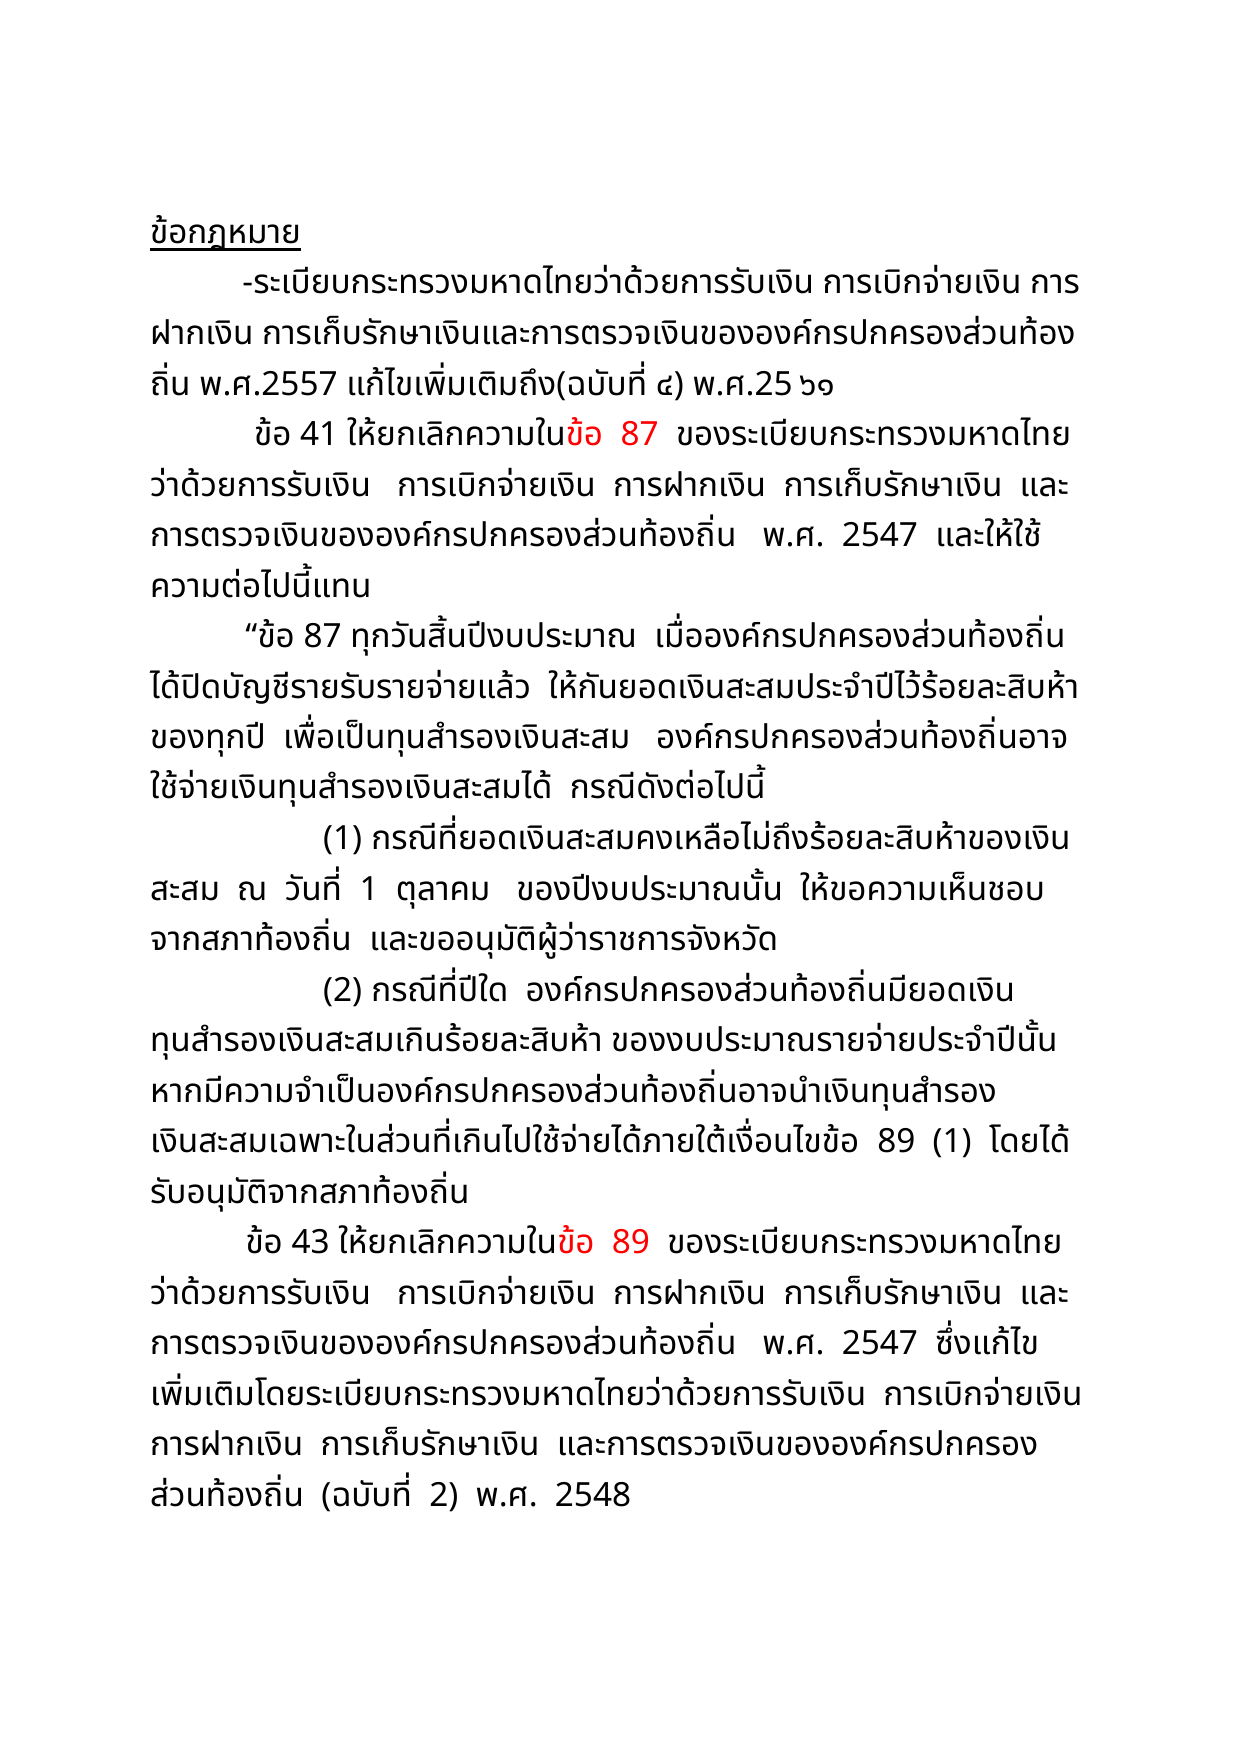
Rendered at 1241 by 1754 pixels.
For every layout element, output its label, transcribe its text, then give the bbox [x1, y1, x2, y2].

text -ระเบียบกระทรวงมหาดไทยว่าด้วยการรับเงิน การเบิกจ่ายเงิน การฝากเงิน การเก็บรักษาเงินและการตรวจเงินขององค์กรปกครองส่วนท้องถิ่น พ.ศ.2557 แก้ไขเพิ่มเติมถึง(ฉบับที่ ๔) พ.ศ.25๖๑ [150, 258, 1090, 410]
text เงินสะสมเฉพาะในส่วนที่เกินไปใช้จ่ายได้ภายใต้เงื่อนไขข้อ 89 (1) โดยได้รับอนุมัติจากสภาท้องถิ่น [150, 1117, 1090, 1218]
text ข้อ 43 ให้ยกเลิกความในข้อ 89 ของระเบียบกระทรวงมหาดไทยว่าด้วยการรับเงิน การเบิกจ่ายเงิน การฝากเงิน การเก็บรักษาเงิน และการตรวจเงินขององค์กรปกครองส่วนท้องถิ่น พ.ศ. 2547 ซึ่งแก้ไขเพิ่มเติมโดยระเบียบกระทรวงมหาดไทยว่าด้วยการรับเงิน การเบิกจ่ายเงิน การฝากเงิน การเก็บรักษาเงิน และการตรวจเงินขององค์กรปกครองส่วนท้องถิ่น (ฉบับที่ 2) พ.ศ. 2548 [150, 1218, 1090, 1521]
text (2) กรณีที่ปีใด องค์กรปกครองส่วนท้องถิ่นมียอดเงินทุนสำรองเงินสะสมเกินร้อยละสิบห้า ของงบประมาณรายจ่ายประจำปีนั้น หากมีความจำเป็นองค์กรปกครองส่วนท้องถิ่นอาจนำเงินทุนสำรอง [150, 966, 1090, 1117]
text “ข้อ 87 ทุกวันสิ้นปีงบประมาณ เมื่อองค์กรปกครองส่วนท้องถิ่น ได้ปิดบัญชีรายรับรายจ่ายแล้ว ให้กันยอดเงินสะสมประจำปีไว้ร้อยละสิบห้าของทุกปี เพื่อเป็นทุนสำรองเงินสะสม องค์กรปกครองส่วนท้องถิ่นอาจใช้จ่ายเงินทุนสำรองเงินสะสมได้ กรณีดังต่อไปนี้ [150, 612, 1090, 814]
text ข้อ 41 ให้ยกเลิกความในข้อ 87 ของระเบียบกระทรวงมหาดไทยว่าด้วยการรับเงิน การเบิกจ่ายเงิน การฝากเงิน การเก็บรักษาเงิน และการตรวจเงินขององค์กรปกครองส่วนท้องถิ่น พ.ศ. 2547 และให้ใช้ความต่อไปนี้แทน [150, 410, 1090, 612]
text ข้อกฎหมาย [150, 208, 1090, 258]
text (1) กรณีที่ยอดเงินสะสมคงเหลือไม่ถึงร้อยละสิบห้าของเงินสะสม ณ วันที่ 1 ตุลาคม ของปีงบประมาณนั้น ให้ขอความเห็นชอบจากสภาท้องถิ่น และขออนุมัติผู้ว่าราชการจังหวัด [150, 814, 1090, 966]
